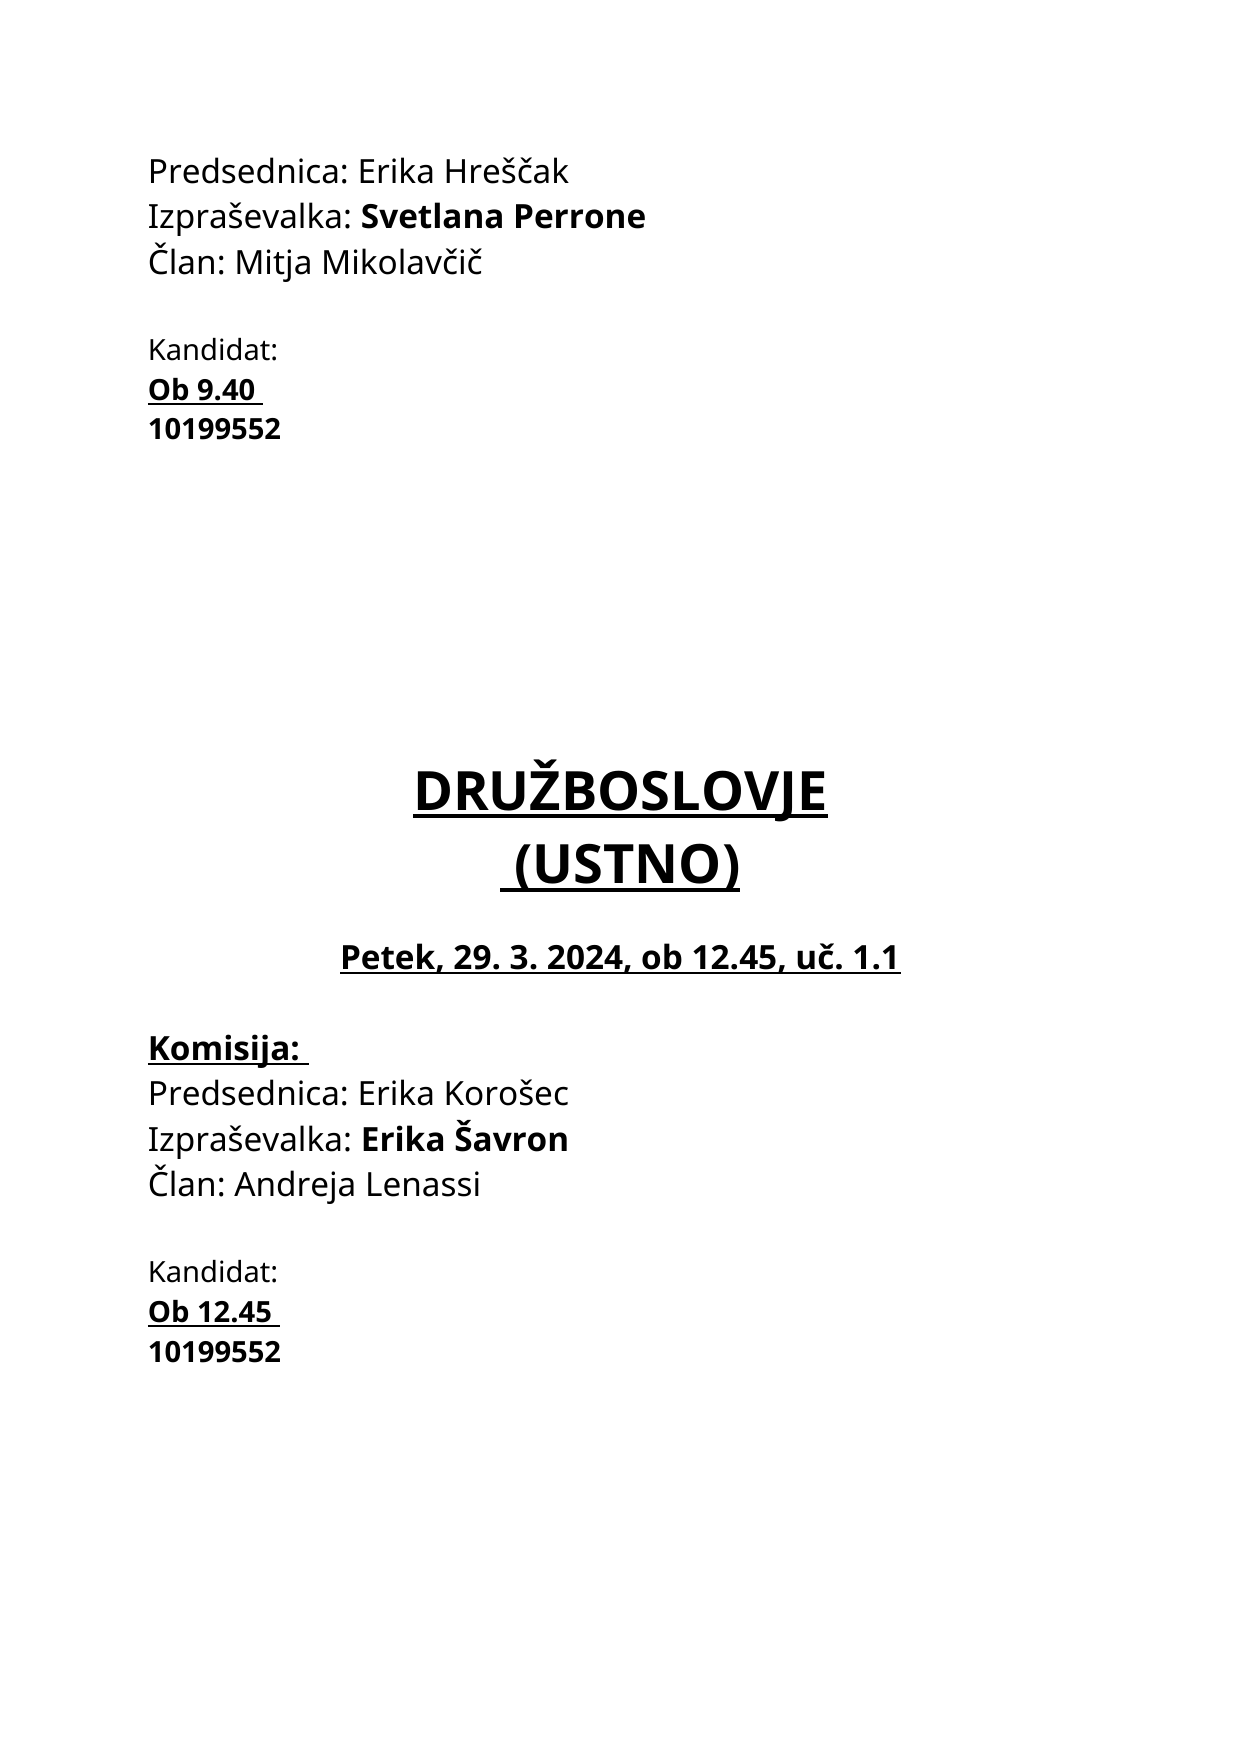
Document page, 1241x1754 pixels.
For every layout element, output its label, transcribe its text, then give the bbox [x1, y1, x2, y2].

text (USTNO) [148, 826, 1093, 899]
text Član: Andreja Lenassi [148, 1161, 1093, 1206]
text Ob 12.45 [148, 1291, 1093, 1331]
text 10199552 [148, 1331, 1093, 1371]
text Izpraševalka: Erika Šavron [148, 1115, 1093, 1161]
text DRUŽBOSLOVJE [148, 752, 1093, 826]
text Izpraševalka: Svetlana Perrone [148, 193, 1093, 238]
text Ob 9.40 [148, 369, 1093, 409]
text Kandidat: [148, 1252, 1093, 1291]
text Petek, 29. 3. 2024, ob 12.45, uč. 1.1 [148, 934, 1093, 979]
text Član: Mitja Mikolavčič [148, 238, 1093, 284]
text Predsednica: Erika Korošec [148, 1070, 1093, 1115]
text Kandidat: [148, 329, 1093, 369]
text Predsednica: Erika Hreščak [148, 148, 1093, 193]
text 10199552 [148, 409, 1093, 448]
text Komisija: [148, 1024, 1093, 1070]
